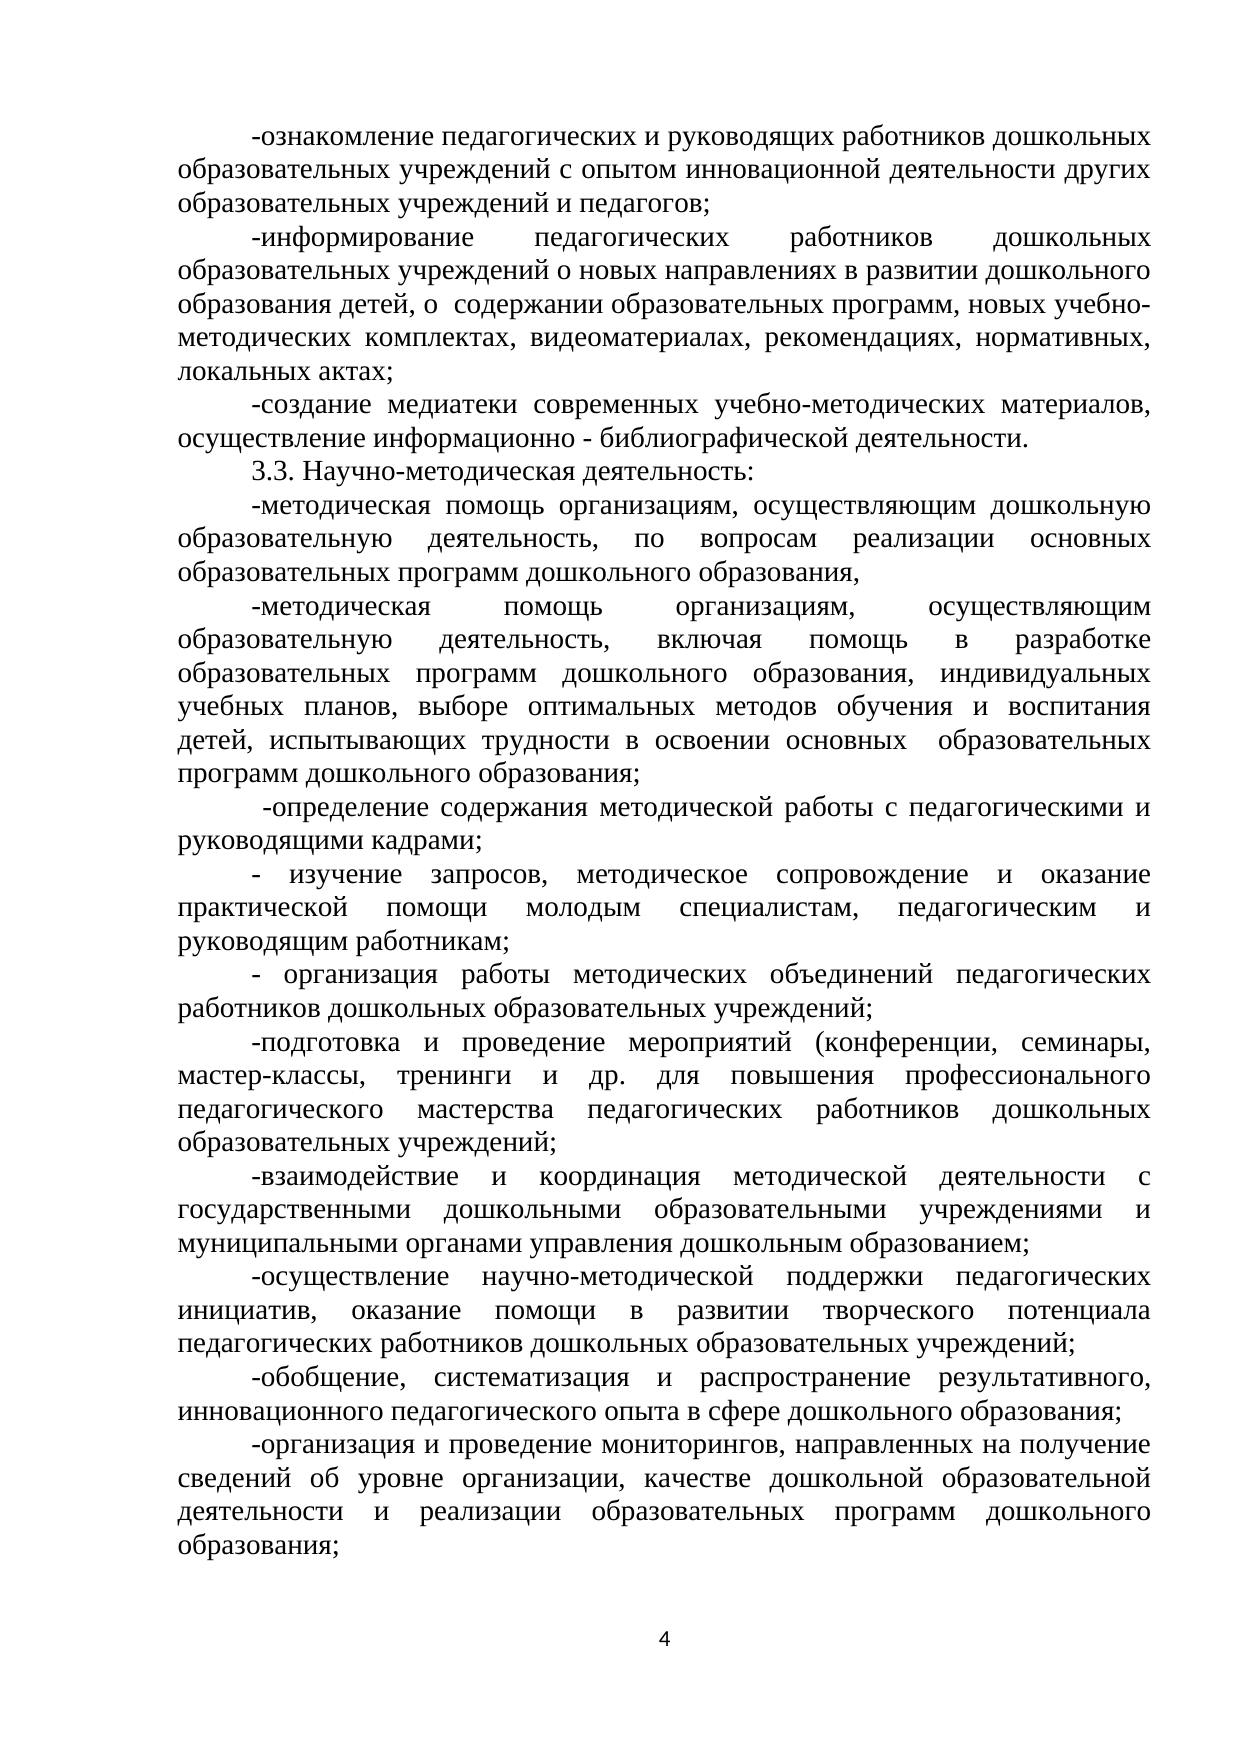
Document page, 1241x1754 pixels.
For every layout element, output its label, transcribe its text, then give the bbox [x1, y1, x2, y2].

text -подготовка и проведение мероприятий (конференции, семинары, мастер-классы, тренинги и др. для повышения профессионального педагогического мастерства педагогических работников дошкольных образовательных учреждений; [177, 1024, 1152, 1158]
text -взаимодействие и координация методической деятельности с государственными дошкольными образовательными учреждениями и муниципальными органами управления дошкольным образованием; [177, 1158, 1152, 1258]
text -методическая помощь организациям, осуществляющим образовательную деятельность, включая помощь в разработке образовательных программ дошкольного образования, индивидуальных учебных планов, выборе оптимальных методов обучения и воспитания детей, испытывающих трудности в освоении основных образовательных программ дошкольного образования; [177, 588, 1152, 789]
text -обобщение, систематизация и распространение результативного, инновационного педагогического опыта в сфере дошкольного образования; [177, 1359, 1152, 1426]
text -методическая помощь организациям, осуществляющим дошкольную образовательную деятельность, по вопросам реализации основных образовательных программ дошкольного образования, [177, 487, 1152, 588]
text 3.3. Научно-методическая деятельность: [177, 453, 1152, 487]
text - изучение запросов, методическое сопровождение и оказание практической помощи молодым специалистам, педагогическим и руководящим работникам; [177, 856, 1152, 957]
text -ознакомление педагогических и руководящих работников дошкольных образовательных учреждений с опытом инновационной деятельности других образовательных учреждений и педагогов; [177, 118, 1152, 219]
text - организация работы методических объединений педагогических работников дошкольных образовательных учреждений; [177, 957, 1152, 1024]
text -создание медиатеки современных учебно-методических материалов, осуществление информационно - библиографической деятельности. [177, 386, 1152, 453]
text -определение содержания методической работы с педагогическими и руководящими кадрами; [177, 789, 1152, 856]
text -информирование педагогических работников дошкольных образовательных учреждений о новых направлениях в развитии дошкольного образования детей, о содержании образовательных программ, новых учебно-методических комплектах, видеоматериалах, рекомендациях, нормативных, локальных актах; [177, 219, 1152, 386]
text -осуществление научно-методической поддержки педагогических инициатив, оказание помощи в развитии творческого потенциала педагогических работников дошкольных образовательных учреждений; [177, 1258, 1152, 1359]
text -организация и проведение мониторингов, направленных на получение сведений об уровне организации, качестве дошкольной образовательной деятельности и реализации образовательных программ дошкольного образования; [177, 1426, 1152, 1560]
